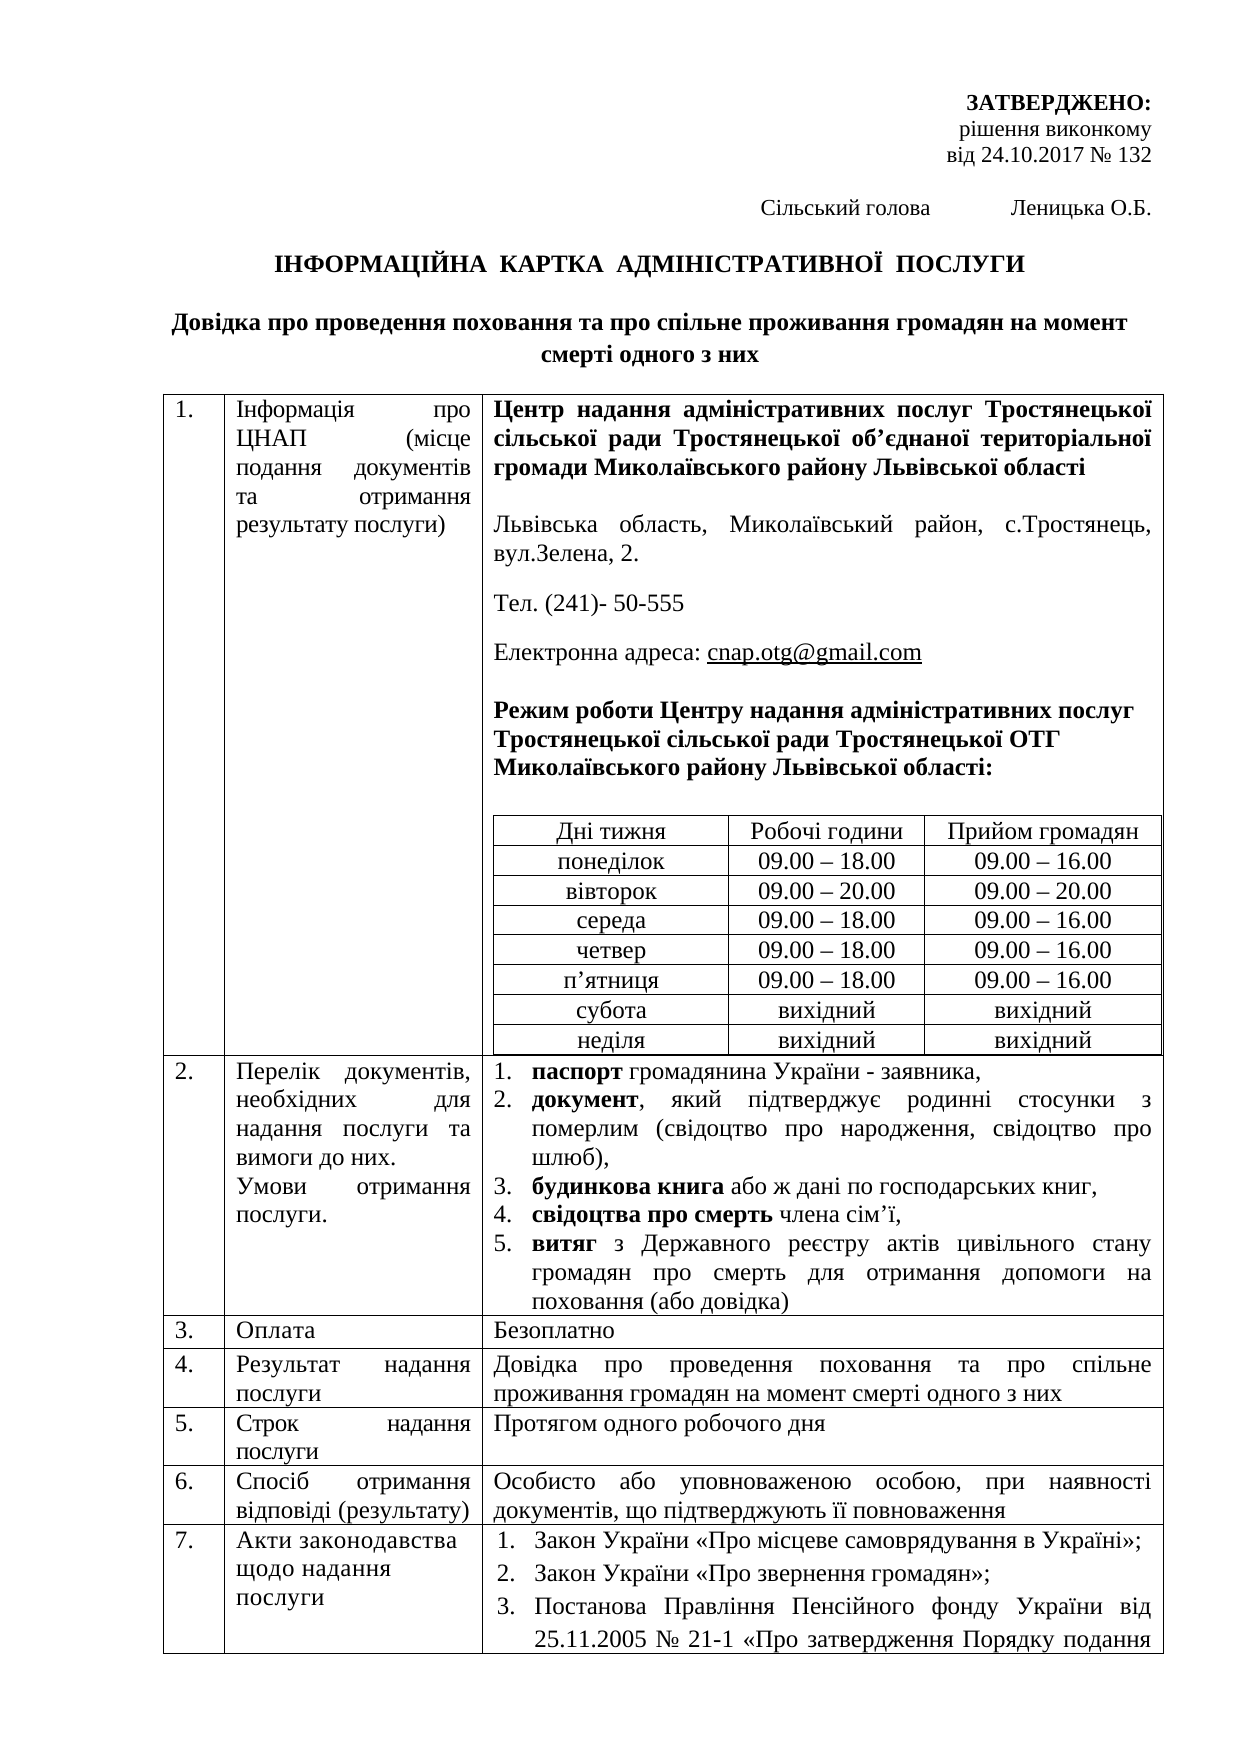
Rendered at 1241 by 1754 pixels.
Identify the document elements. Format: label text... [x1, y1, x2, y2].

table_cell Перелік документів, необхідних для надання послуги та вимоги до них. Умови отримання послуги. [225, 1056, 482, 1314]
text Сільський голова Леницька О.Б. [561, 194, 1152, 220]
table_cell Довідка про проведення поховання та про спільне проживання громадян на момент смерті одного з них [483, 1349, 1163, 1407]
text ЗАТВЕРДЖЕНО: [664, 88, 1152, 115]
table_cell 6. [164, 1466, 224, 1524]
table_cell 7. [164, 1525, 224, 1653]
table_header Центр надання адміністративних послуг Тростянецької сільської ради Тростянецької обʼєднаної територіальної громади Миколаївського району Львівської області Львівська область, Миколаївський район, с.Тростянець, вул.Зелена, 2. Тел. (241)- 50-555 Електронна адреса: cnap.otg@gmail.com Режим роботи Центру надання адміністративних послуг Тростянецької сільської ради Тростянецької ОТГ Миколаївського району Львівської області: [483, 395, 1163, 1055]
table_cell Особисто або уповноваженою особою, при наявності документів, що підтверджують її повноваження [483, 1466, 1163, 1524]
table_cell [483, 1525, 1163, 1653]
table_cell Оплата [225, 1316, 482, 1348]
table_cell 3. [164, 1316, 224, 1348]
text рішення виконкому [561, 115, 1152, 141]
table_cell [225, 1525, 482, 1653]
table_cell Безоплатно [483, 1316, 1163, 1348]
table_cell Протягом одного робочого дня [483, 1408, 1163, 1465]
table_cell 2. [164, 1056, 224, 1314]
table_cell 4. [164, 1349, 224, 1407]
text Довідка про проведення поховання та про спільне проживання громадян на момент смерті одного з них [148, 307, 1152, 368]
text від 24.10.2017 № 132 [561, 141, 1152, 168]
table_cell Спосіб отримання відповіді (результату) [225, 1466, 482, 1524]
table_cell 5. [164, 1408, 224, 1465]
table_header 1. [164, 395, 224, 1055]
text інформаційна картка адміністративної послуги [148, 249, 1152, 278]
table_cell паспорт громадянина України - заявника, документ, який підтверджує родинні стосунки з померлим (свідоцтво про народження, свідоцтво про шлюб), будинкова книга або ж дані по господарських книг, свідоцтва про смерть члена сім’ї, витяг з Державного реєстру актів цивільного стану громадян про смерть для отримання допомоги на поховання (або довідка) [483, 1056, 1163, 1314]
table_cell Строк надання послуги [225, 1408, 482, 1465]
table_cell Результат надання послуги [225, 1349, 482, 1407]
table_header Інформація про ЦНАП (місце подання документів та отримання результату послуги) [225, 395, 482, 1055]
